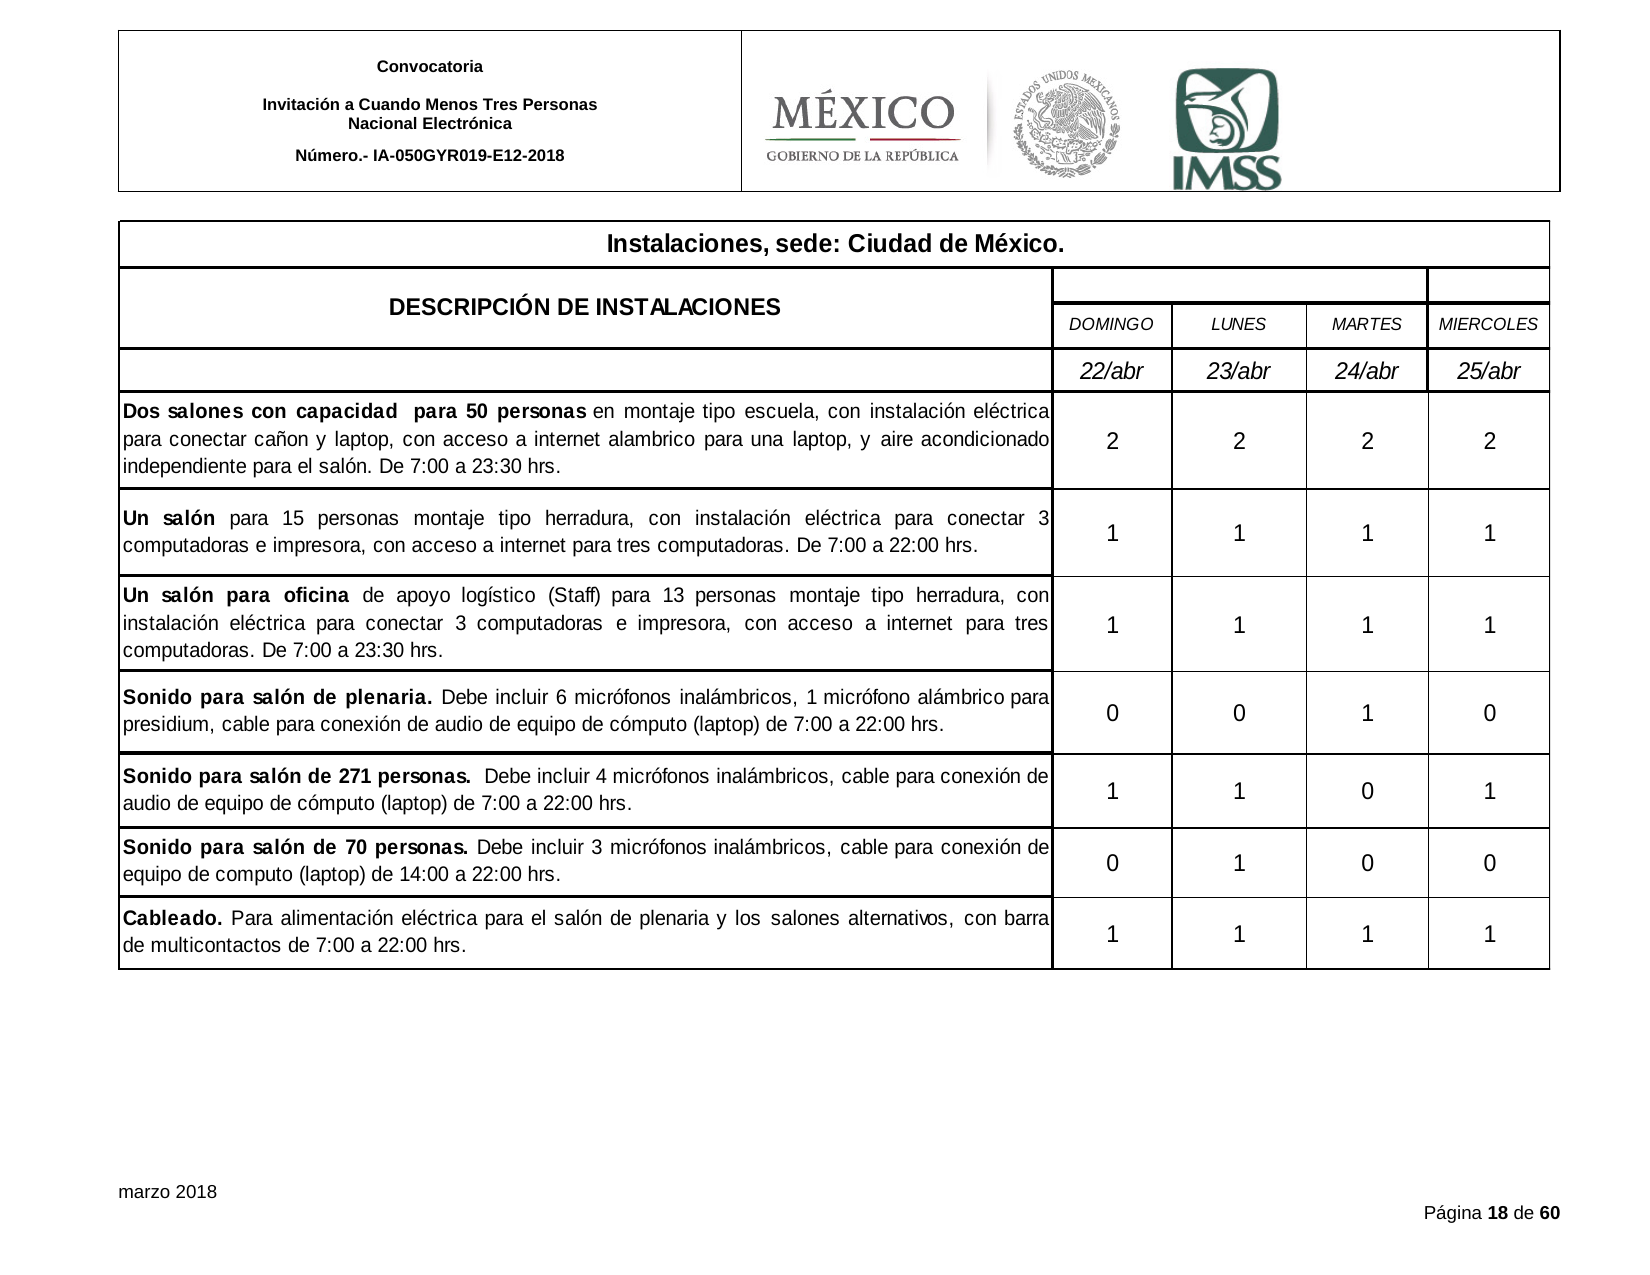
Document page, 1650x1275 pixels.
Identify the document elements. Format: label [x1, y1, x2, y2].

picture [1168, 192, 1283, 197]
picture [763, 57, 1123, 189]
picture [1168, 58, 1283, 191]
